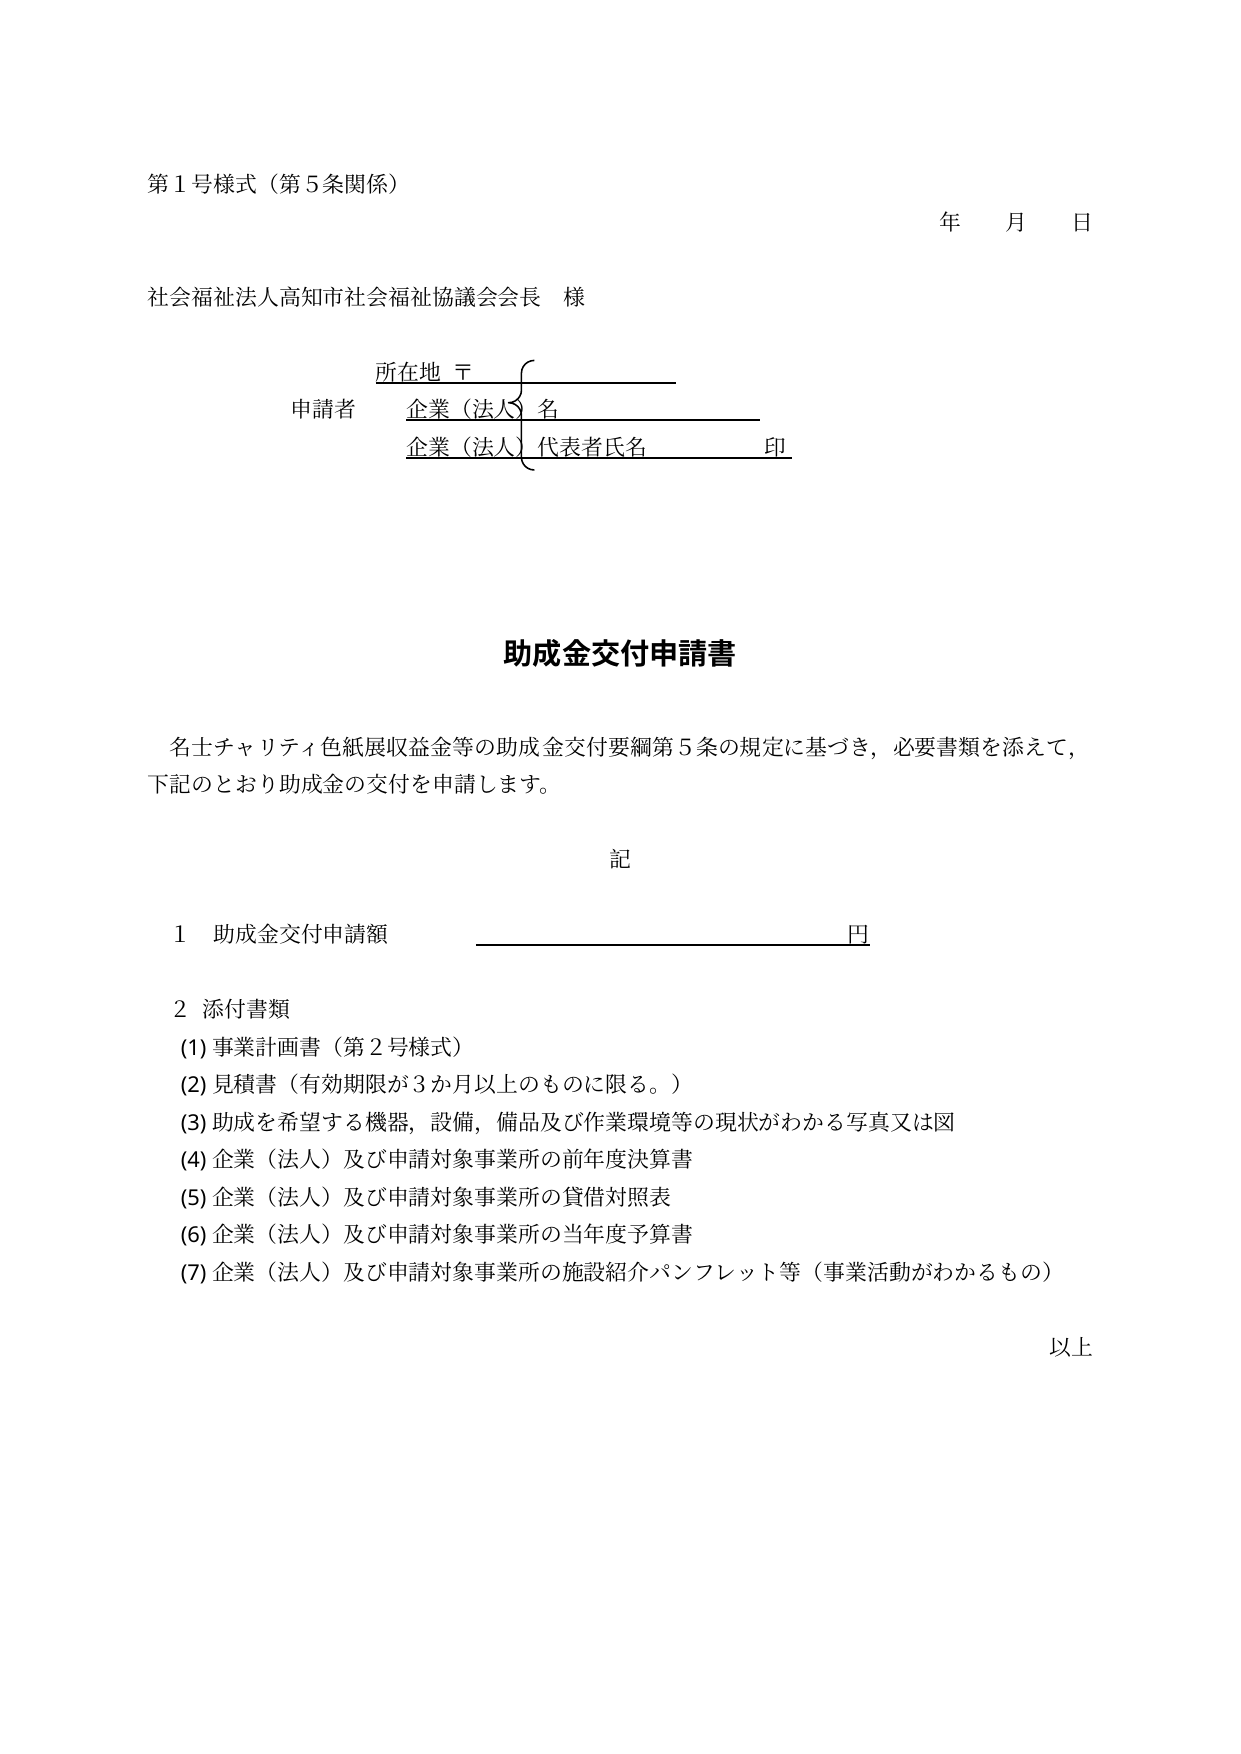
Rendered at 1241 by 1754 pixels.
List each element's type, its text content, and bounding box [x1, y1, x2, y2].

text (2) 見積書（有効期限が３か月以上のものに限る。） [169, 1064, 1092, 1102]
text (4) 企業（法人）及び申請対象事業所の前年度決算書 [169, 1139, 1092, 1177]
text (6) 企業（法人）及び申請対象事業所の当年度予算書 [169, 1214, 1092, 1252]
text 社会福祉法人高知市社会福祉協議会会長 様 [148, 277, 1092, 314]
text 申請者 企業（法人）名 [515, 389, 1107, 427]
text (5) 企業（法人）及び申請対象事業所の貸借対照表 [169, 1177, 1092, 1214]
text (1) 事業計画書（第２号様式） [169, 1027, 1092, 1064]
text 申請者 企業（法人）名 [148, 389, 520, 427]
text 第１号様式（第５条関係） [148, 164, 1092, 202]
text 企業（法人）代表者氏名 印 [148, 427, 522, 464]
text ２ 添付書類 [148, 989, 1092, 1027]
text 企業（法人）代表者氏名 印 [523, 427, 1107, 464]
text 記 [148, 839, 1092, 877]
text 所在地 〒 [148, 352, 1092, 389]
text 以上 [148, 1327, 1092, 1364]
text (3) 助成を希望する機器，設備，備品及び作業環境等の現状がわかる写真又は図 [169, 1102, 1092, 1139]
text 年 月 日 [148, 202, 1092, 239]
text 助成金交付申請書 [148, 614, 1092, 689]
text (7) 企業（法人）及び申請対象事業所の施設紹介パンフレット等（事業活動がわかるもの） [169, 1252, 1092, 1289]
text 名士チャリティ色紙展収益金等の助成金交付要綱第５条の規定に基づき，必要書類を添えて，下記のとおり助成金の交付を申請します。 [148, 727, 1092, 802]
text １ 助成金交付申請額 円 [148, 914, 1092, 952]
